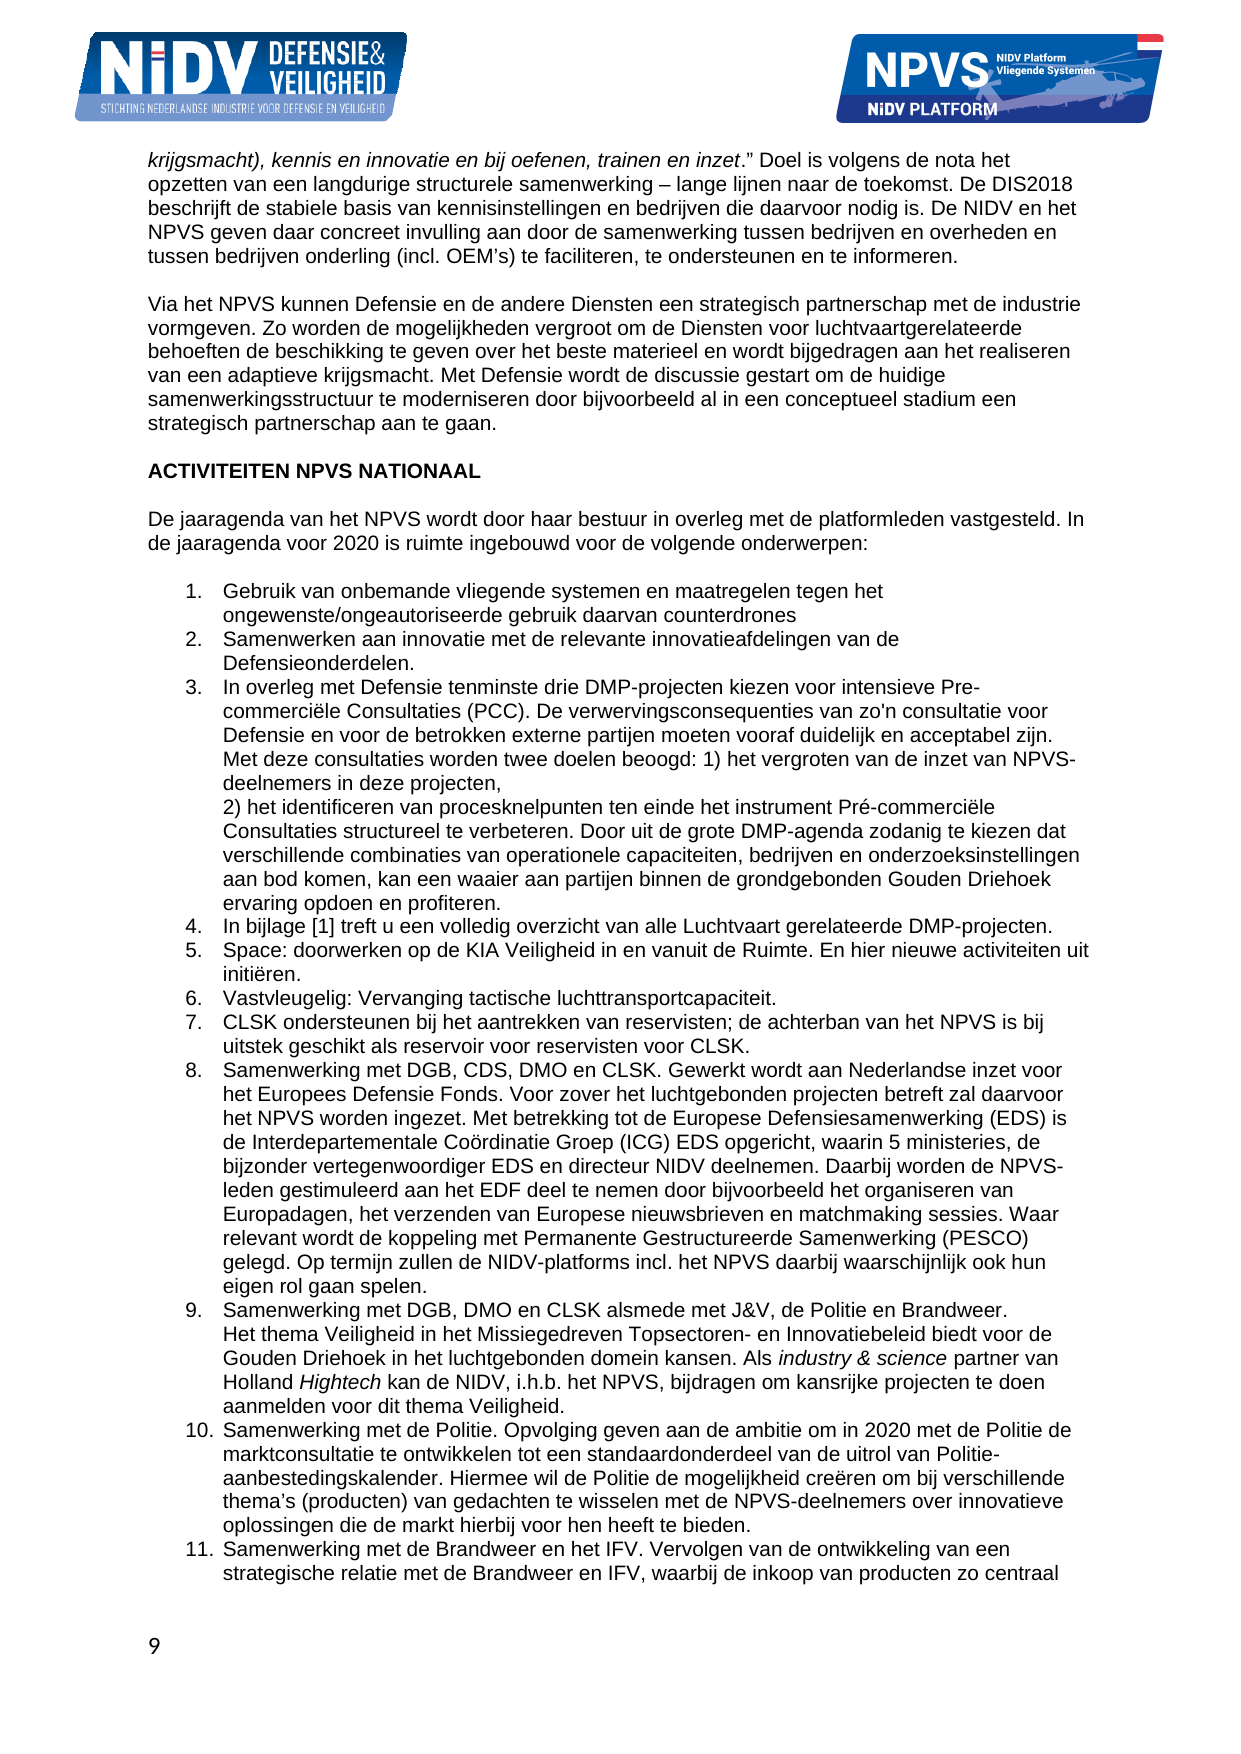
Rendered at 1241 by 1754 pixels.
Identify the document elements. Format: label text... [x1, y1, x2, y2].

list In overleg met Defensie tenminste drie DMP-projecten kiezen voor intensieve Pre-commerciële Consultaties (PCC). De verwervingsconsequenties van zo'n consultatie voor Defensie en voor de betrokken externe partijen moeten vooraf duidelijk en acceptabel zijn. Met deze consultaties worden twee doelen beoogd: 1) het vergroten van de inzet van NPVS-deelnemers in deze projecten, [185, 675, 1093, 794]
list CLSK ondersteunen bij het aantrekken van reservisten; de achterban van het NPVS is bij uitstek geschikt als reservoir voor reservisten voor CLSK. [185, 1010, 1093, 1058]
list Vastvleugelig: Vervanging tactische luchttransportcapaciteit. [185, 986, 1093, 1010]
list Gebruik van onbemande vliegende systemen en maatregelen tegen het ongewenste/ongeautoriseerde gebruik daarvan counterdrones [185, 579, 1093, 627]
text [148, 148, 1093, 267]
list Samenwerking met DGB, CDS, DMO en CLSK. Gewerkt wordt aan Nederlandse inzet voor het Europees Defensie Fonds. Voor zover het luchtgebonden projecten betreft zal daarvoor het NPVS worden ingezet. Met betrekking tot de Europese Defensiesamenwerking (EDS) is de Interdepartementale Coördinatie Groep (ICG) EDS opgericht, waarin 5 ministeries, de bijzonder vertegenwoordiger EDS en directeur NIDV deelnemen. Daarbij worden de NPVS-leden gestimuleerd aan het EDF deel te nemen door bijvoorbeeld het organiseren van Europadagen, het verzenden van Europese nieuwsbrieven en matchmaking sessies. Waar relevant wordt de koppeling met Permanente Gestructureerde Samenwerking (PESCO) gelegd. Op termijn zullen de NIDV-platforms incl. het NPVS daarbij waarschijnlijk ook hun eigen rol gaan spelen. [185, 1058, 1093, 1298]
list Samenwerking met de Politie. Opvolging geven aan de ambitie om in 2020 met de Politie de marktconsultatie te ontwikkelen tot een standaardonderdeel van de uitrol van Politie-aanbestedingskalender. Hiermee wil de Politie de mogelijkheid creëren om bij verschillende thema’s (producten) van gedachten te wisselen met de NPVS-deelnemers over innovatieve oplossingen die de markt hierbij voor hen heeft te bieden. [185, 1417, 1093, 1537]
list 2) het identificeren van procesknelpunten ten einde het instrument Pré-commerciële Consultaties structureel te verbeteren. Door uit de grote DMP-agenda zodanig te kiezen dat verschillende combinaties van operationele capaciteiten, bedrijven en onderzoeksinstellingen aan bod komen, kan een waaier aan partijen binnen de grondgebonden Gouden Driehoek ervaring opdoen en profiteren. [223, 794, 1093, 914]
list In bijlage [1] treft u een volledig overzicht van alle Luchtvaart gerelateerde DMP-projecten. [185, 914, 1093, 938]
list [185, 1537, 1093, 1585]
picture [836, 34, 1164, 123]
list Samenwerking met DGB, DMO en CLSK alsmede met J&V, de Politie en Brandweer. Het thema Veiligheid in het Missiegedreven Topsectoren- en Innovatiebeleid biedt voor de Gouden Driehoek in het luchtgebonden domein kansen. Als industry & science partner van Holland Hightech kan de NIDV, i.h.b. het NPVS, bijdragen om kansrijke projecten te doen aanmelden voor dit thema Veiligheid. [185, 1298, 1093, 1417]
text De jaaragenda van het NPVS wordt door haar bestuur in overleg met de platformleden vastgesteld. In de jaaragenda voor 2020 is ruimte ingebouwd voor de volgende onderwerpen: [148, 507, 1093, 555]
picture [79, 32, 407, 113]
text ACTIVITEITEN NPVS NATIONAAL [148, 459, 1093, 483]
list Space: doorwerken op de KIA Veiligheid in en vanuit de Ruimte. En hier nieuwe activiteiten uit initiëren. [185, 938, 1093, 986]
list Samenwerken aan innovatie met de relevante innovatieafdelingen van de Defensieonderdelen. [185, 627, 1093, 675]
text Via het NPVS kunnen Defensie en de andere Diensten een strategisch partnerschap met de industrie vormgeven. Zo worden de mogelijkheden vergroot om de Diensten voor luchtvaartgerelateerde behoeften de beschikking te geven over het beste materieel en wordt bijgedragen aan het realiseren van een adaptieve krijgsmacht. Met Defensie wordt de discussie gestart om de huidige samenwerkingsstructuur te moderniseren door bijvoorbeeld al in een conceptueel stadium een strategisch partnerschap aan te gaan. [148, 291, 1093, 435]
